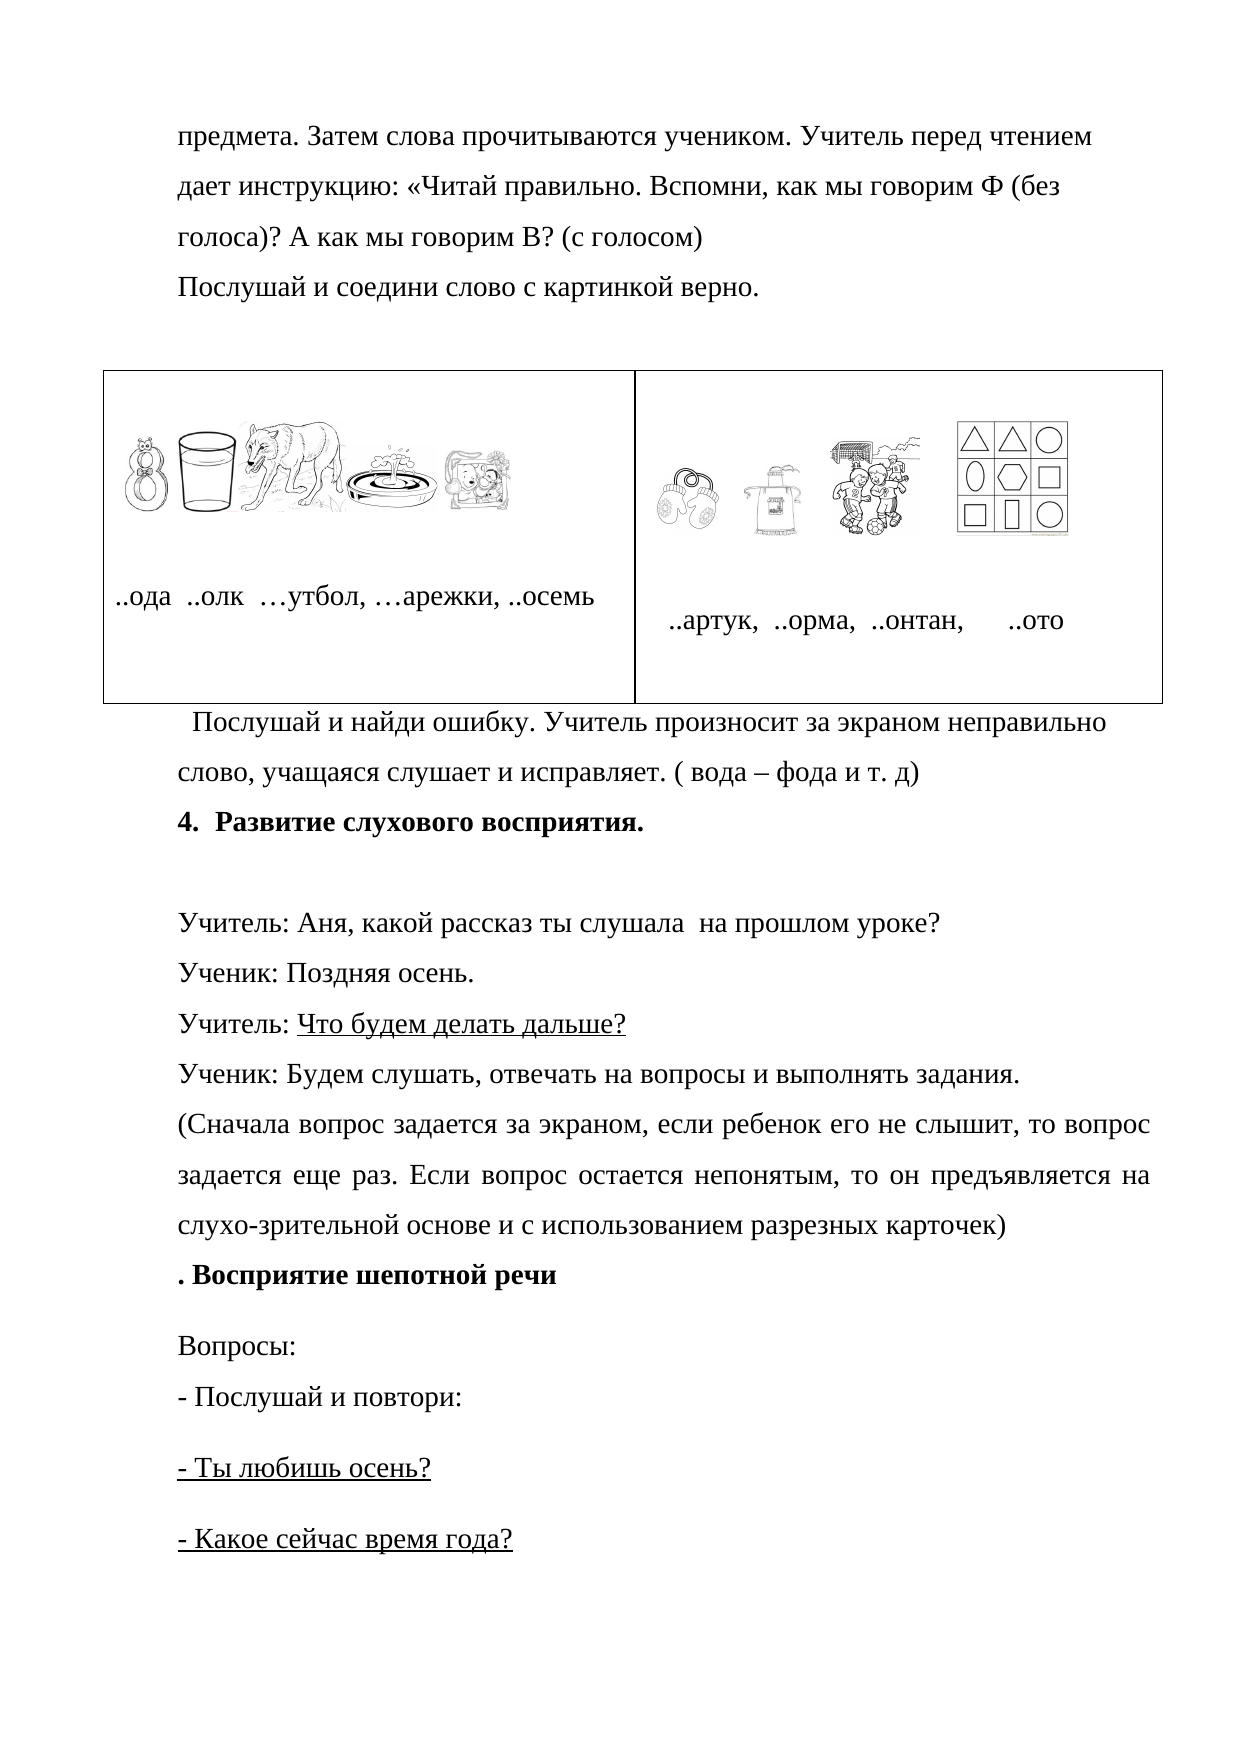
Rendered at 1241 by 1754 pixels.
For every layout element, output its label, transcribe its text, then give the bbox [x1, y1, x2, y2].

picture [956, 421, 1069, 536]
text Послушай и соедини слово с картинкой верно. [177, 269, 1152, 303]
text Послушай и найди ошибку. Учитель произносит за экраном неправильно слово, учащаяся слушает и исправляет. ( вода – фода и т. д) [177, 704, 1152, 788]
text - Ты любишь осень? [177, 1450, 1152, 1483]
text Учитель: Что будем делать дальше? [177, 1006, 1152, 1039]
picture [114, 421, 438, 512]
table_header ..ода ..олк …утбол, …арежки, ..осемь [104, 371, 634, 703]
text Учитель: Аня, какой рассказ ты слушала на прошлом уроке? [177, 905, 1152, 939]
list Развитие слухового восприятия. [177, 804, 1152, 838]
text Ученик: Будем слушать, отвечать на вопросы и выполнять задания. [177, 1056, 1152, 1090]
text (Сначала вопрос задается за экраном, если ребенок его не слышит, то вопрос задается еще раз. Если вопрос остается непонятым, то он предъявляется на слухо-зрительной основе и с использованием разрезных карточек) [177, 1106, 1152, 1241]
text - Какое сейчас время года? [177, 1521, 1152, 1555]
picture [653, 467, 722, 536]
table_header ..артук, ..орма, ..онтан, ..ото [636, 371, 1162, 703]
picture [444, 448, 511, 512]
text - Послушай и повтори: [177, 1379, 1152, 1412]
picture [830, 437, 920, 536]
text Вопросы: [177, 1328, 1152, 1362]
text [177, 118, 1152, 252]
text Ученик: Поздняя осень. [177, 956, 1152, 989]
picture [743, 464, 801, 536]
text . Восприятие шепотной речи [177, 1257, 1152, 1291]
